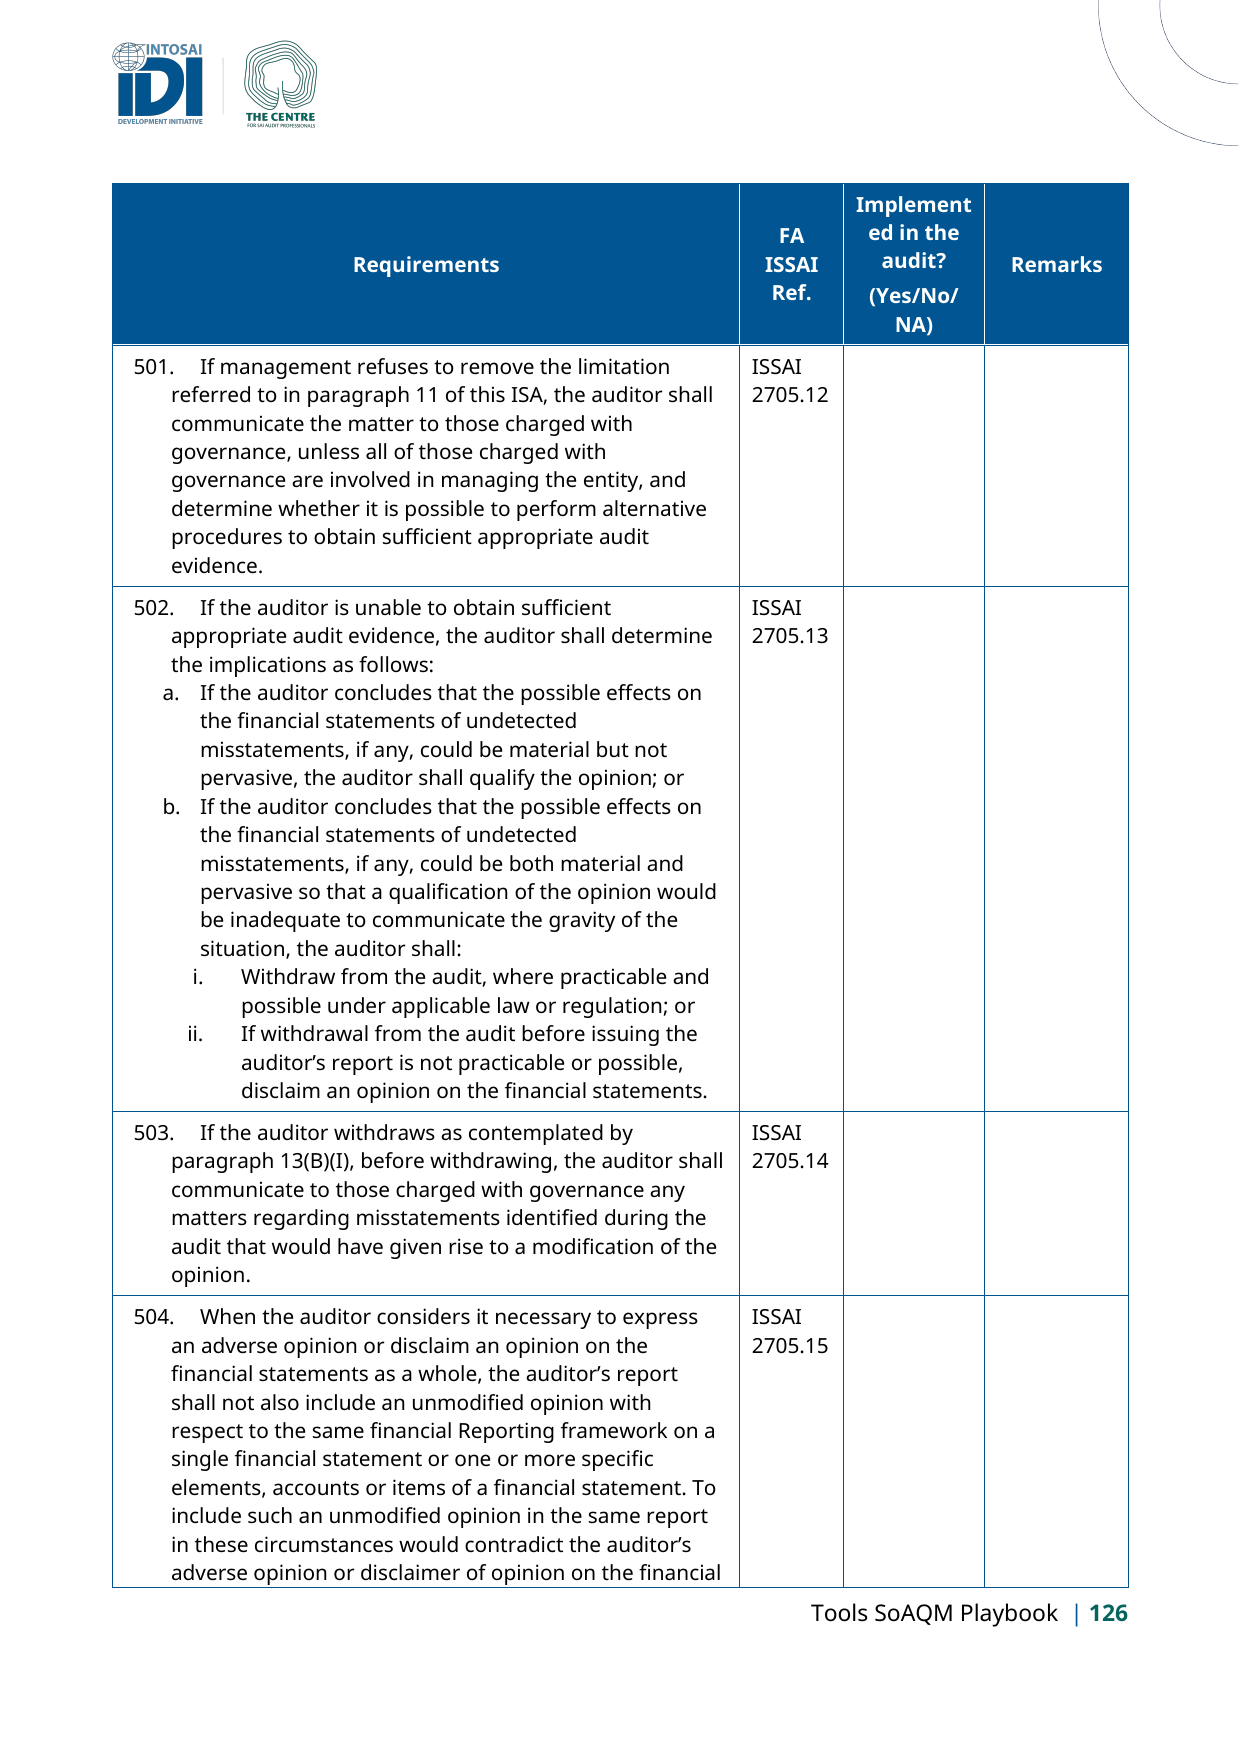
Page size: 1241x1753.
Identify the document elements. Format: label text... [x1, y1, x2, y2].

table_header Remarks [985, 184, 1128, 344]
table_cell [985, 1296, 1128, 1587]
table_cell [844, 1296, 984, 1587]
picture [112, 38, 205, 131]
table_cell [985, 587, 1128, 1111]
table_cell [844, 346, 984, 586]
table_cell ISSAI 2705.13 [740, 587, 843, 1111]
table_header Implemented in the audit? (Yes/No/NA) [844, 184, 984, 344]
table_cell If management refuses to remove the limitation referred to in paragraph 11 of this ISA, the auditor shall communicate the matter to those charged with governance, unless all of those charged with governance are involved in managing the entity, and determine whether it is possible to perform alternative procedures to obtain sufficient appropriate audit evidence. [113, 346, 739, 586]
picture [238, 39, 323, 129]
table_cell ISSAI 2705.14 [740, 1112, 843, 1295]
table_cell [844, 1112, 984, 1295]
table_cell If the auditor is unable to obtain sufficient appropriate audit evidence, the auditor shall determine the implications as follows: If the auditor concludes that the possible effects on the financial statements of undetected misstatements, if any, could be material but not pervasive, the auditor shall qualify the opinion; or If the auditor concludes that the possible effects on the financial statements of undetected misstatements, if any, could be both material and pervasive so that a qualification of the opinion would be inadequate to communicate the gravity of the situation, the auditor shall: Withdraw from the audit, where practicable and possible under applicable law or regulation; or If withdrawal from the audit before issuing the auditor’s report is not practicable or possible, disclaim an opinion on the financial statements. [113, 587, 739, 1111]
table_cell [113, 1296, 739, 1587]
table_header Requirements [113, 184, 739, 344]
table_cell [985, 1112, 1128, 1295]
table_cell [844, 587, 984, 1111]
table_cell [985, 346, 1128, 586]
table_cell ISSAI 2705.12 [740, 346, 843, 586]
table_cell If the auditor withdraws as contemplated by paragraph 13(B)(I), before withdrawing, the auditor shall communicate to those charged with governance any matters regarding misstatements identified during the audit that would have given rise to a modification of the opinion. [113, 1112, 739, 1295]
table_cell ISSAI 2705.15 [740, 1296, 843, 1587]
table_header FA ISSAI Ref. [740, 184, 843, 344]
